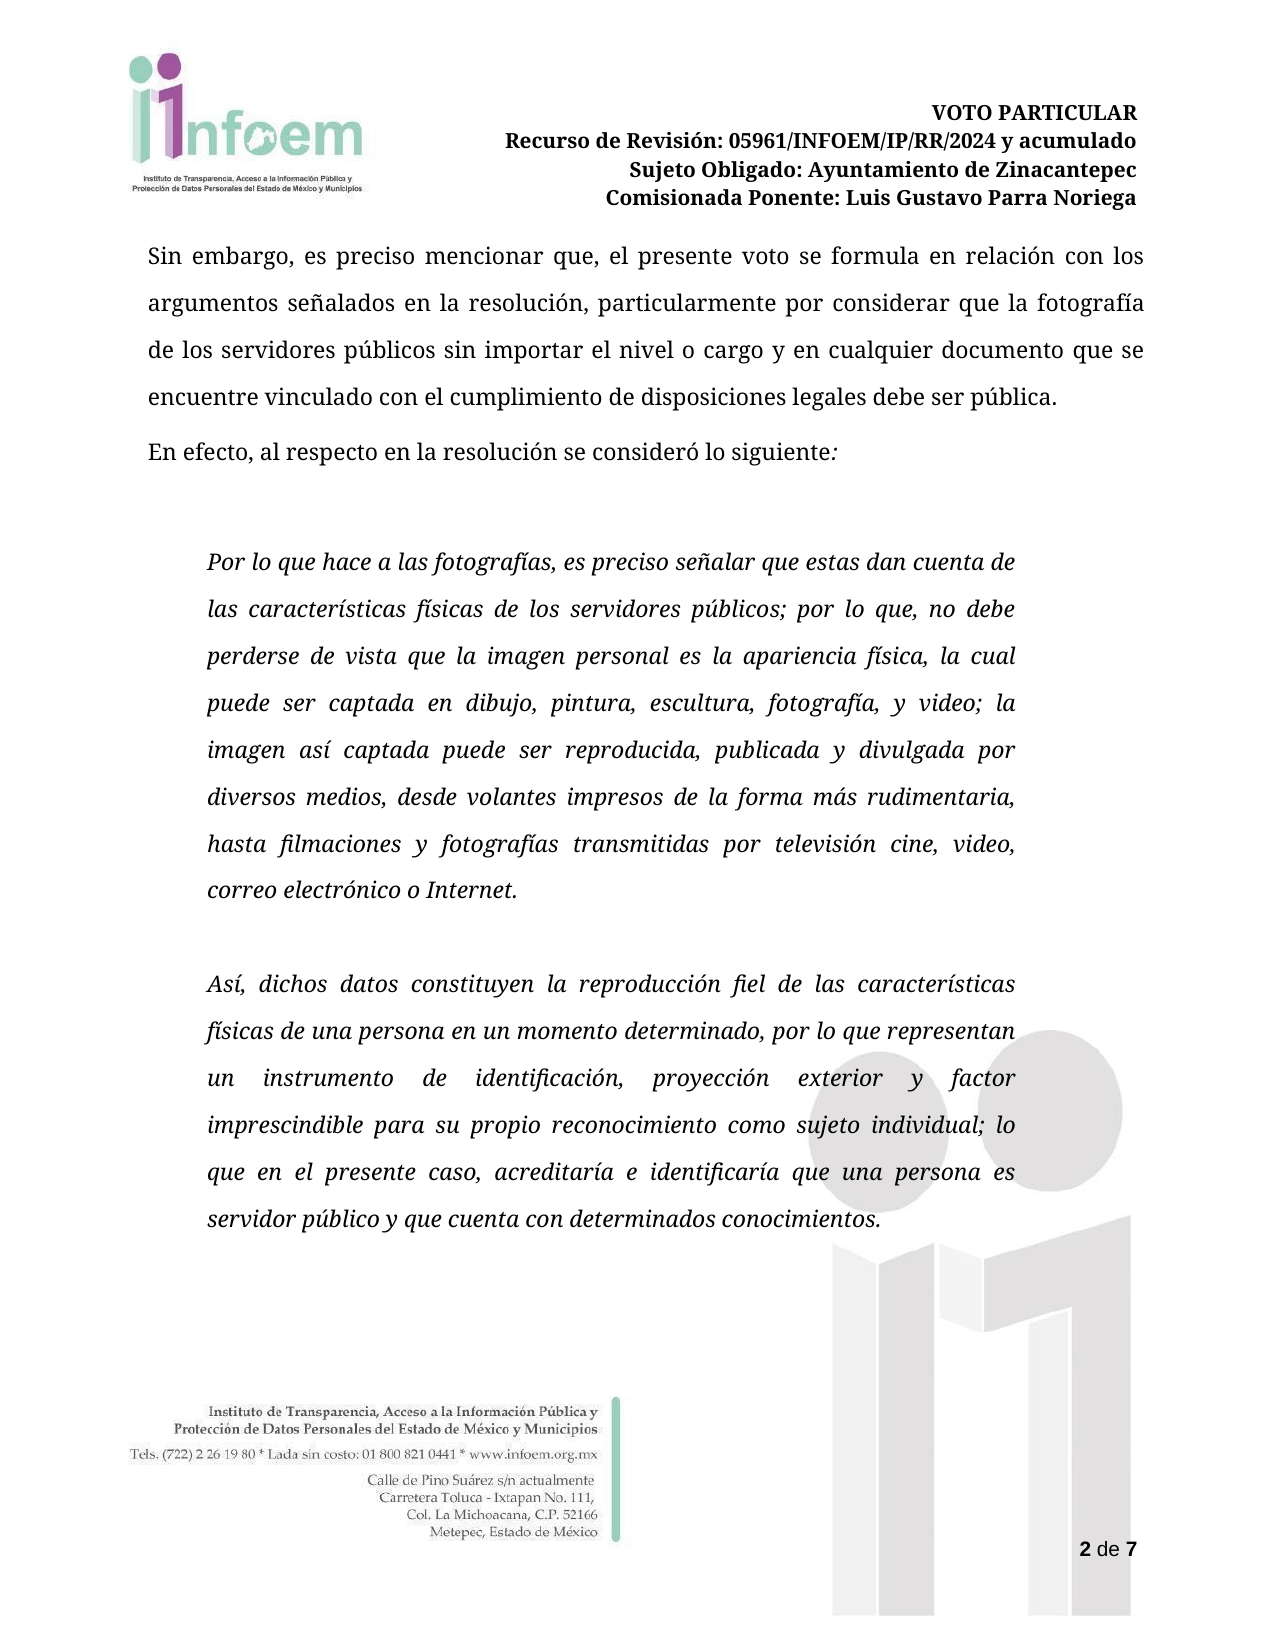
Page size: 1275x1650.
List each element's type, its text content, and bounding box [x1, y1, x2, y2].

text En efecto, al respecto en la resolución se consideró lo siguiente: [148, 436, 1147, 467]
picture [14, 0, 1247, 1616]
text Sin embargo, es preciso mencionar que, el presente voto se formula en relación con los argumentos señalados en la resolución, particularmente por considerar que la fotografía de los servidores públicos sin importar el nivel o cargo y en cualquier documento que se encuentre vinculado con el cumplimiento de disposiciones legales debe ser pública. [148, 240, 1147, 412]
text Por lo que hace a las fotografías, es preciso señalar que estas dan cuenta de las características físicas de los servidores públicos; por lo que, no debe perderse de vista que la imagen personal es la apariencia física, la cual puede ser captada en dibujo, pintura, escultura, fotografía, y video; la imagen así captada puede ser reproducida, publicada y divulgada por diversos medios, desde volantes impresos de la forma más rudimentaria, hasta filmaciones y fotografías transmitidas por televisión cine, video, correo electrónico o Internet. [207, 546, 1019, 906]
text Así, dichos datos constituyen la reproducción fiel de las características físicas de una persona en un momento determinado, por lo que representan un instrumento de identificación, proyección exterior y factor imprescindible para su propio reconocimiento como sujeto individual; lo que en el presente caso, acreditaría e identificaría que una persona es servidor público y que cuenta con determinados conocimientos. [207, 968, 1019, 1234]
